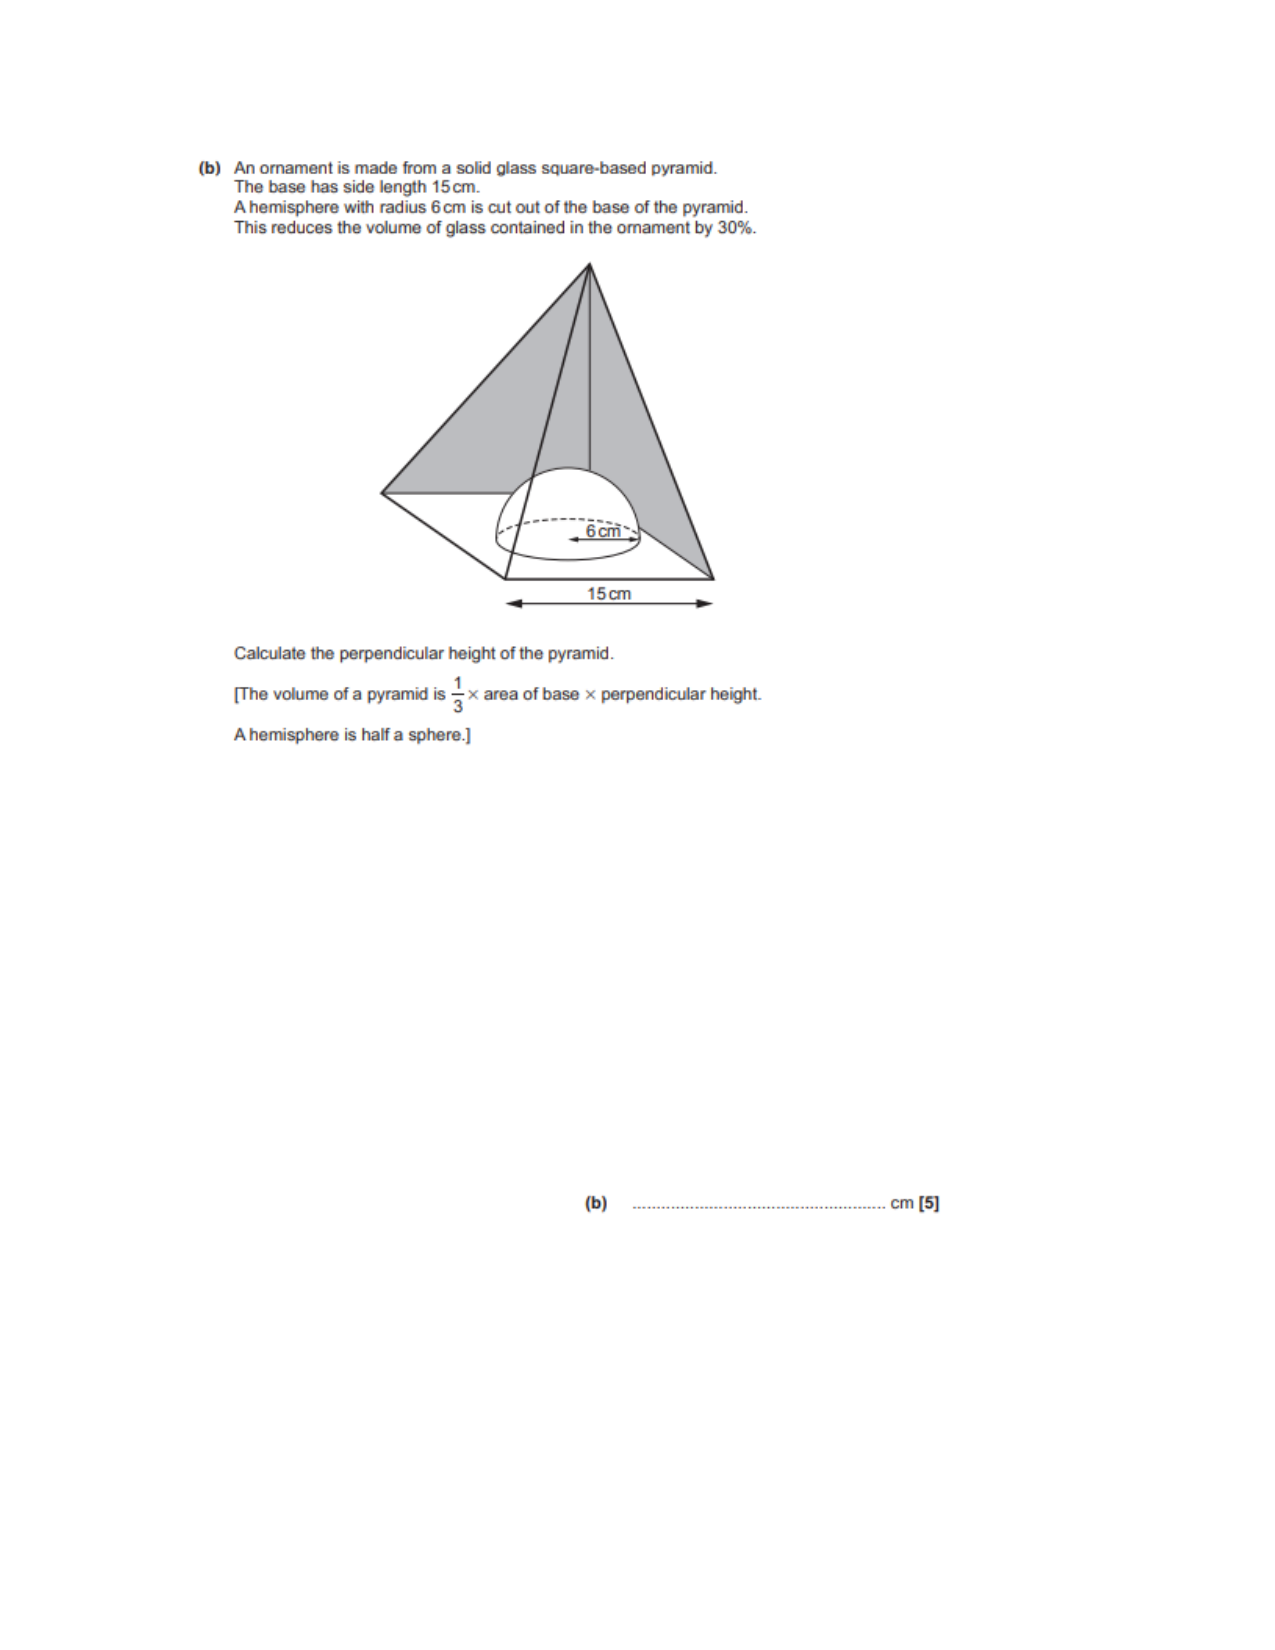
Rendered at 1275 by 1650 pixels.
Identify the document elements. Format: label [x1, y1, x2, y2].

picture [150, 150, 1012, 1226]
